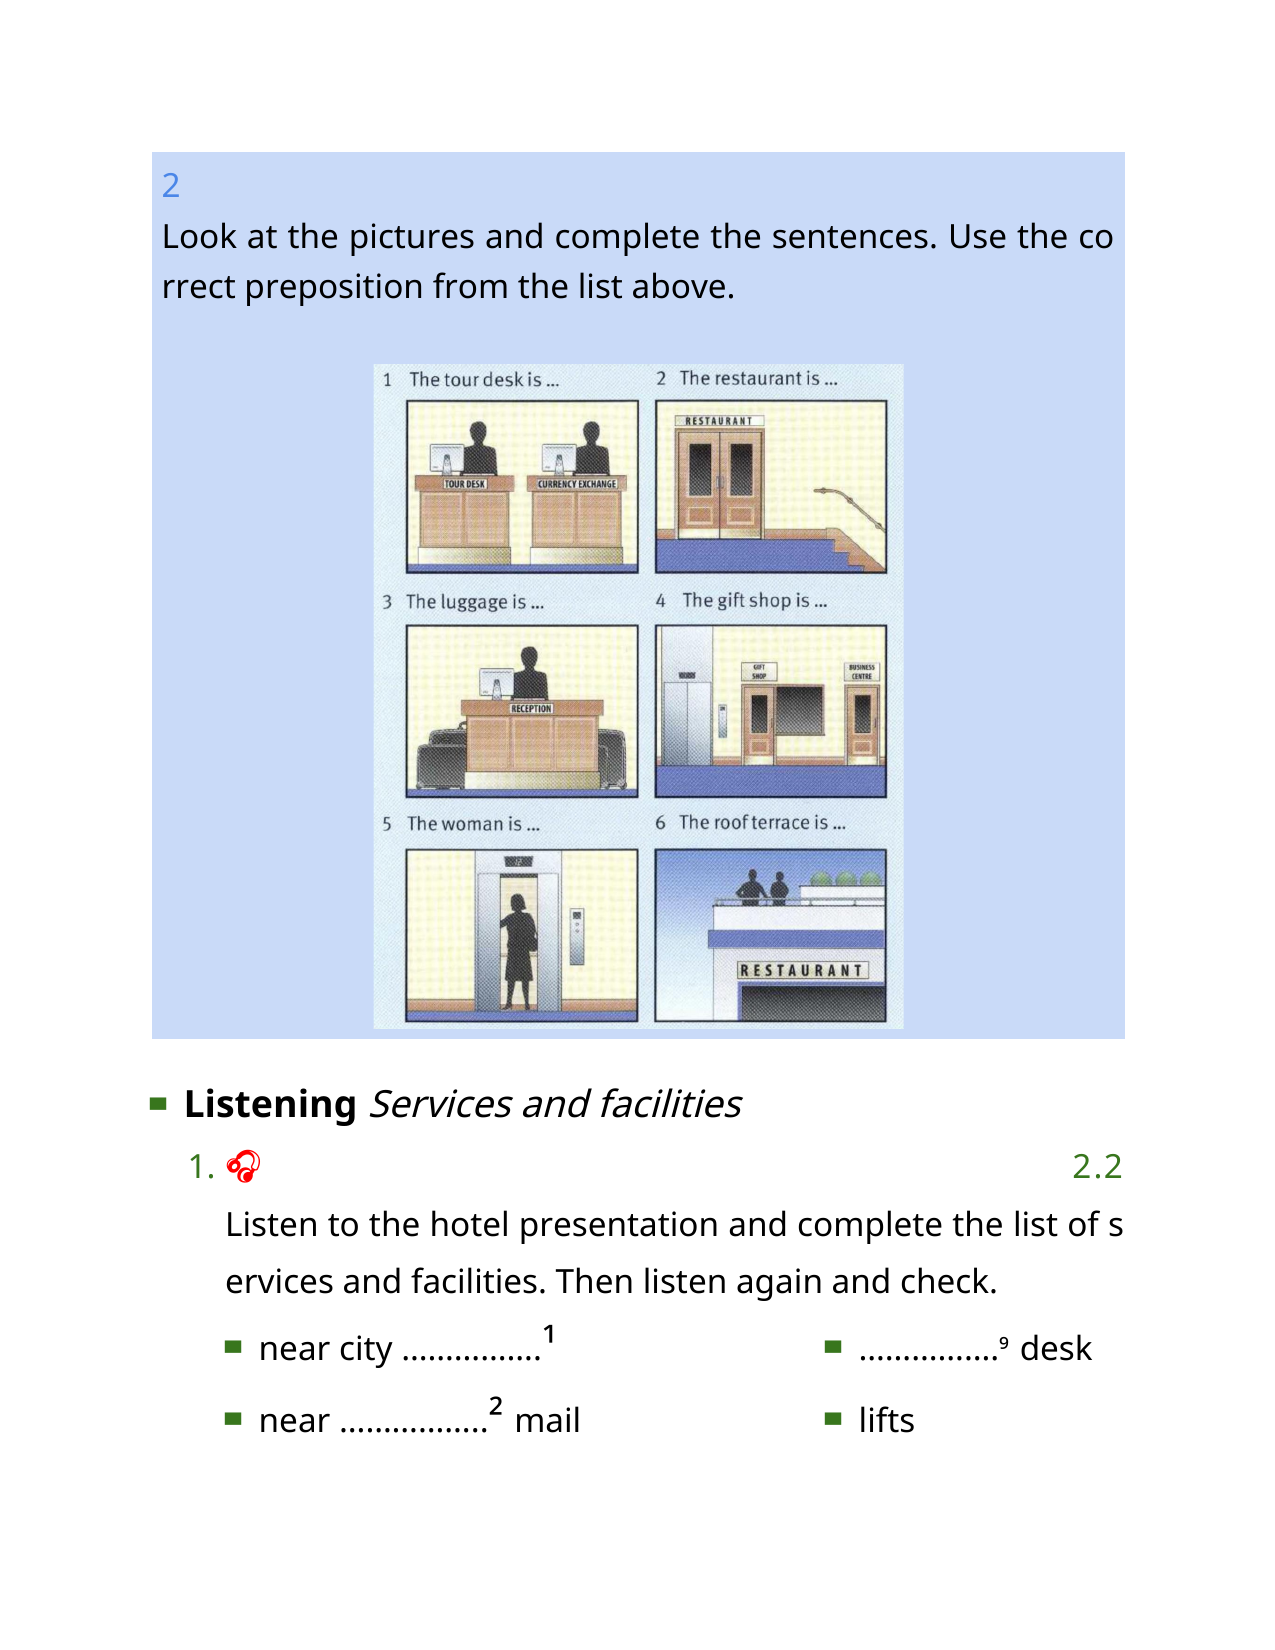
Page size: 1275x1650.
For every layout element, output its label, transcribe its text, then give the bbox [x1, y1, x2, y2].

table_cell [152, 152, 1125, 1039]
text ▀ near city …………….¹ ▀ …………….⁹ desk [150, 1316, 1125, 1379]
text ▀ Listening Services and facilities [150, 1078, 1125, 1134]
text ▀ near ……………..² mail ▀ lifts [150, 1389, 1125, 1452]
list 🎧 2.2 Listen to the hotel presentation and complete the list of services and facilities. Then listen again and check. [187, 1143, 1125, 1309]
picture [373, 364, 904, 1029]
